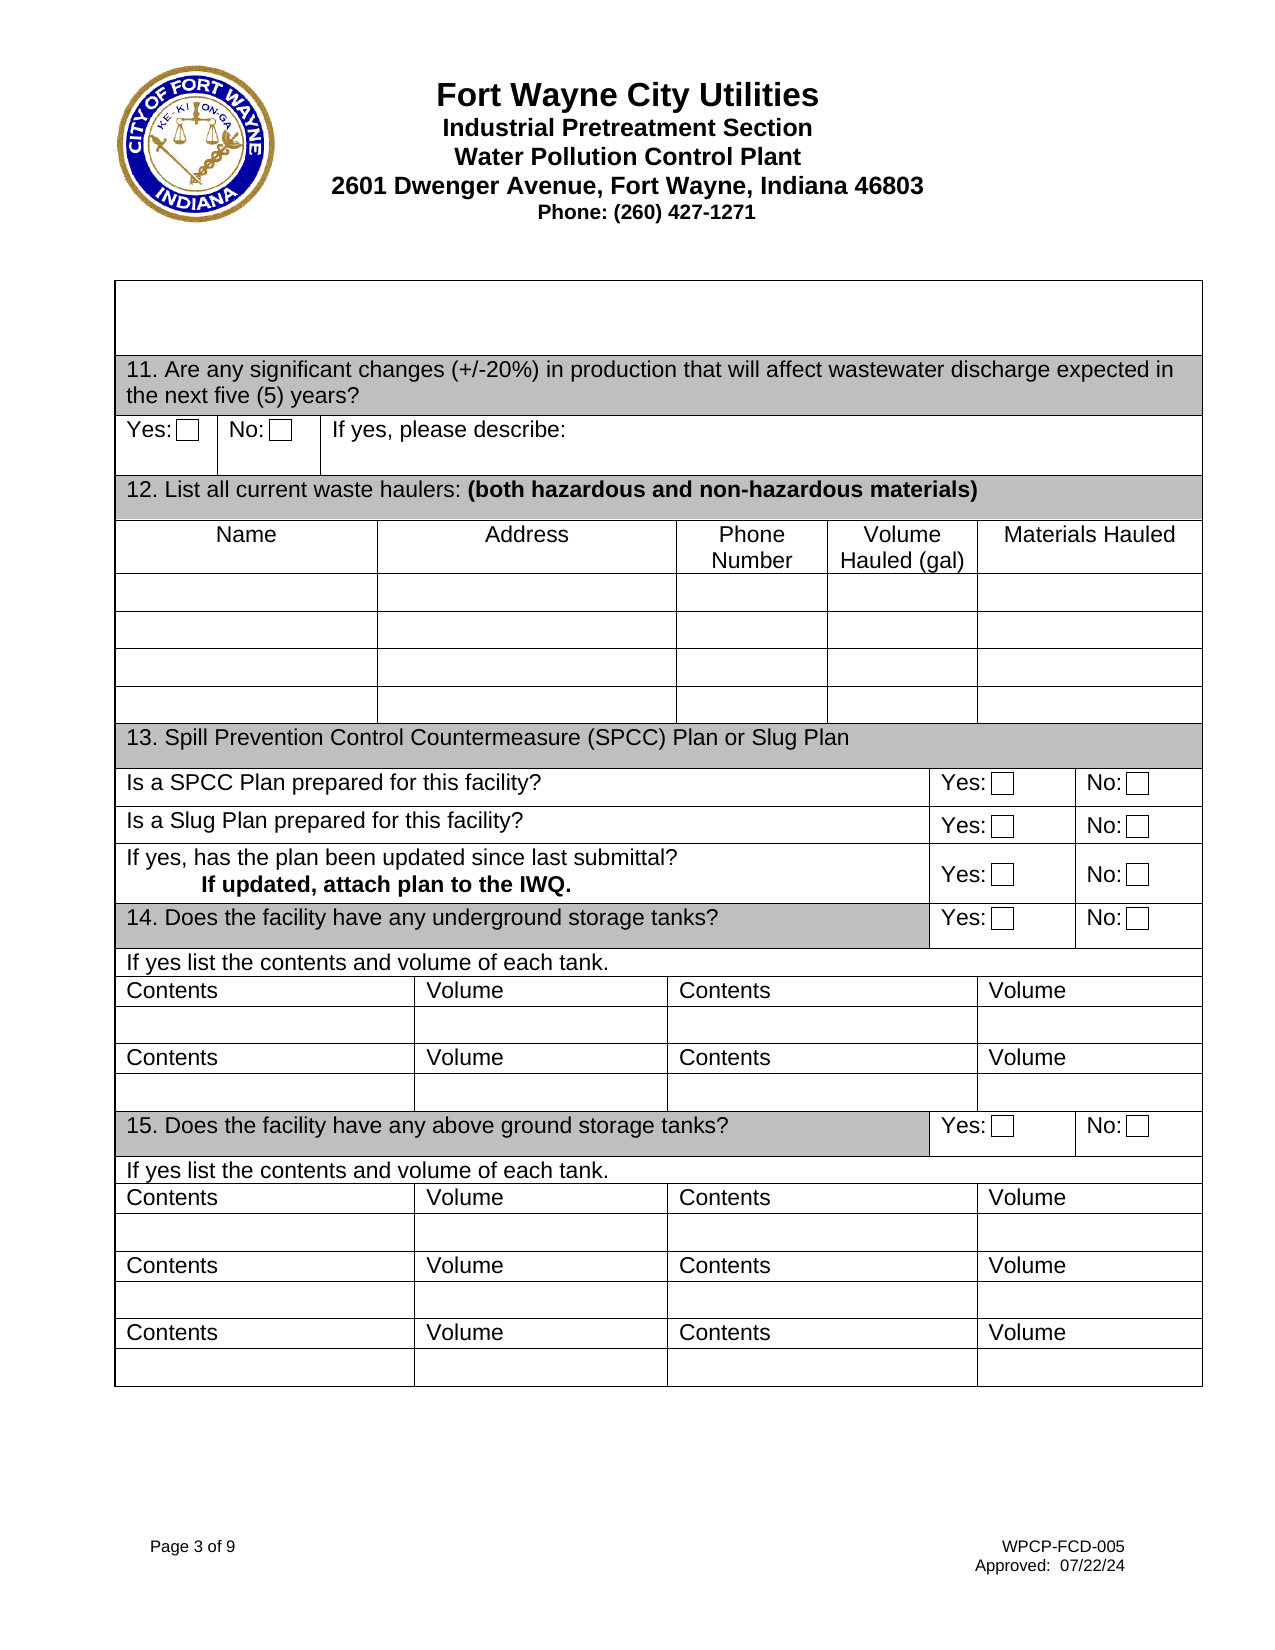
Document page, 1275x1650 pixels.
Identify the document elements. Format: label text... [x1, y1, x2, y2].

table_cell [116, 1349, 414, 1386]
table_cell [978, 1349, 1202, 1386]
table_cell Contents [668, 1184, 977, 1213]
table_cell [116, 1074, 414, 1111]
table_cell If yes list the contents and volume of each tank. [116, 1157, 1202, 1183]
table_cell 12. List all current waste haulers: (both hazardous and non-hazardous materials) [116, 476, 1202, 519]
table_cell [415, 1007, 667, 1043]
table_cell [116, 1214, 414, 1251]
table_cell Yes: [116, 416, 217, 474]
table_cell [668, 1349, 977, 1386]
table_cell [978, 574, 1202, 611]
table_cell Contents [116, 1319, 414, 1348]
table_cell Volume [415, 977, 667, 1006]
table_cell 11. Are any significant changes (+/-20%) in production that will affect wastewater discharge expected in the next five (5) years? [116, 356, 1202, 415]
table_cell [116, 1282, 414, 1318]
table_cell Contents [116, 1044, 414, 1073]
table_cell If yes, has the plan been updated since last submittal? If updated, attach plan to the IWQ. [116, 844, 929, 903]
table_cell [116, 649, 377, 686]
table_cell No: [1076, 769, 1202, 806]
table_cell 13. Spill Prevention Control Countermeasure (SPCC) Plan or Slug Plan [116, 724, 1202, 768]
table_cell Phone Number [677, 521, 827, 573]
table_cell Contents [668, 977, 977, 1006]
table_cell Volume [415, 1044, 667, 1073]
table_cell [978, 1007, 1202, 1043]
table_cell Volume [978, 1252, 1202, 1281]
table_cell [116, 281, 1202, 355]
table_cell Contents [668, 1252, 977, 1281]
table_cell [677, 574, 827, 611]
table_cell No: [1076, 807, 1202, 843]
table_cell Volume [978, 1044, 1202, 1073]
table_cell No: [1076, 844, 1202, 903]
table_cell Yes: [930, 844, 1075, 903]
table_cell Yes: [930, 769, 1075, 806]
table_cell [828, 612, 977, 648]
table_cell [978, 1074, 1202, 1111]
table_cell Volume [978, 1319, 1202, 1348]
table_cell [668, 1214, 977, 1251]
table_cell [415, 1282, 667, 1318]
table_cell No: [1076, 904, 1202, 948]
table_cell [978, 649, 1202, 686]
table_cell Yes: [930, 807, 1075, 843]
table_cell Volume [415, 1252, 667, 1281]
table_cell Volume [978, 977, 1202, 1006]
table_cell Yes: [930, 904, 1075, 948]
table_cell Volume [978, 1184, 1202, 1213]
table_cell Volume [415, 1319, 667, 1348]
table_cell [378, 612, 676, 648]
table_cell [116, 687, 377, 723]
table_cell [677, 649, 827, 686]
table_cell Yes: [930, 1112, 1075, 1156]
table_cell [668, 1074, 977, 1111]
table_cell 15. Does the facility have any above ground storage tanks? [116, 1112, 929, 1156]
table_cell Materials Hauled [978, 521, 1202, 573]
table_cell [116, 1007, 414, 1043]
table_cell If yes, please describe: [321, 416, 1202, 474]
table_cell Is a SPCC Plan prepared for this facility? [116, 769, 929, 806]
table_cell [978, 687, 1202, 723]
table_cell [828, 574, 977, 611]
table_cell No: [1076, 1112, 1202, 1156]
table_cell Contents [116, 977, 414, 1006]
table_cell Contents [668, 1044, 977, 1073]
table_cell [668, 1282, 977, 1318]
table_cell [116, 574, 377, 611]
table_cell [415, 1349, 667, 1386]
table_cell 14. Does the facility have any underground storage tanks? [116, 904, 929, 948]
table_cell Volume Hauled (gal) [828, 521, 977, 573]
table_cell [378, 574, 676, 611]
table_cell Contents [116, 1252, 414, 1281]
table_cell [415, 1214, 667, 1251]
table_cell [378, 649, 676, 686]
table_cell [668, 1007, 977, 1043]
table_cell [677, 612, 827, 648]
table_cell [378, 687, 676, 723]
table_cell [978, 1282, 1202, 1318]
table_cell Volume [415, 1184, 667, 1213]
table_cell Name [116, 521, 377, 573]
table_cell [116, 612, 377, 648]
table_cell Address [378, 521, 676, 573]
table_cell [978, 612, 1202, 648]
table_cell If yes list the contents and volume of each tank. [116, 949, 1202, 976]
table_cell Is a Slug Plan prepared for this facility? [116, 807, 929, 843]
table_cell Contents [668, 1319, 977, 1348]
table_cell [677, 687, 827, 723]
table_cell [828, 649, 977, 686]
table_cell [828, 687, 977, 723]
table_cell [978, 1214, 1202, 1251]
table_cell Contents [116, 1184, 414, 1213]
table_cell [415, 1074, 667, 1111]
table_cell No: [218, 416, 320, 474]
